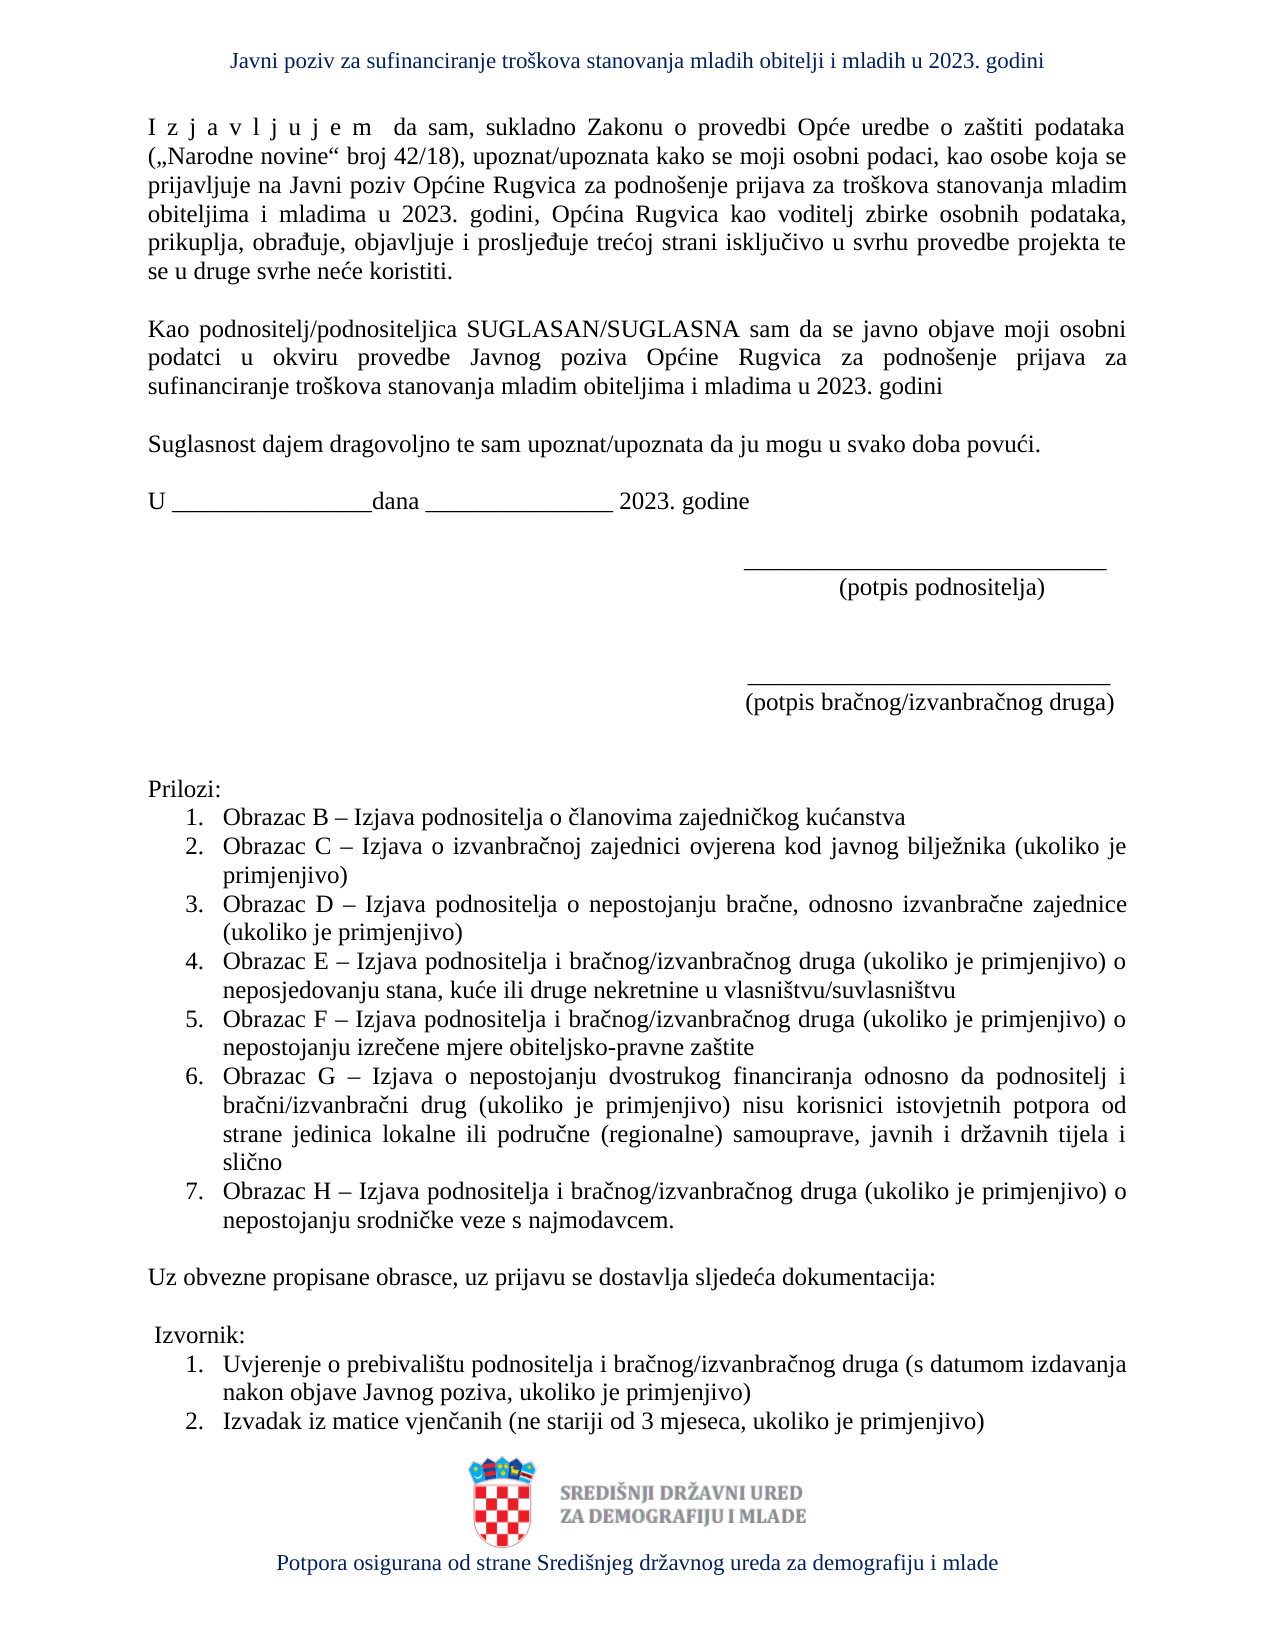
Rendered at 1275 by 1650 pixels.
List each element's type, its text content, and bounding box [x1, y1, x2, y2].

text (potpis podnositelja) [148, 572, 1127, 601]
text I z j a v l j u j e m da sam, sukladno Zakonu o provedbi Opće uredbe o zaštiti podataka („Narodne novine“ broj 42/18), upoznat/upoznata kako se moji osobni podaci, kao osobe koja se prijavljuje na Javni poziv Općine Rugvica za podnošenje prijava za troškova stanovanja mladim obiteljima i mladima u 2023. godini, Općina Rugvica kao voditelj zbirke osobnih podataka, prikuplja, obrađuje, objavljuje i prosljeđuje trećoj strani isključivo u svrhu provedbe projekta te se u druge svrhe neće koristiti. [148, 112, 1127, 285]
list Obrazac D – Izjava podnositelja o nepostojanju bračne, odnosno izvanbračne zajednice (ukoliko je primjenjivo) [185, 889, 1127, 946]
list Obrazac H – Izjava podnositelja i bračnog/izvanbračnog druga (ukoliko je primjenjivo) o nepostojanju srodničke veze s najmodavcem. [185, 1176, 1127, 1234]
text Uz obvezne propisane obrasce, uz prijavu se dostavlja sljedeća dokumentacija: [148, 1262, 1127, 1291]
text Suglasnost dajem dragovoljno te sam upoznat/upoznata da ju mogu u svako doba povući. [148, 429, 1127, 457]
text _____________________________ [148, 659, 1127, 687]
list Izvadak iz matice vjenčanih (ne stariji od 3 mjeseca, ukoliko je primjenjivo) [185, 1406, 1127, 1435]
list Obrazac B – Izjava podnositelja o članovima zajedničkog kućanstva [185, 802, 1127, 831]
list Obrazac C – Izjava o izvanbračnoj zajednici ovjerena kod javnog bilježnika (ukoliko je primjenjivo) [185, 831, 1127, 889]
text Kao podnositelj/podnositeljica SUGLASAN/SUGLASNA sam da se javno objave moji osobni podatci u okviru provedbe Javnog poziva Općine Rugvica za podnošenje prijava za sufinanciranje troškova stanovanja mladim obiteljima i mladima u 2023. godini [148, 314, 1127, 400]
text Prilozi: [148, 774, 1127, 802]
list Uvjerenje o prebivalištu podnositelja i bračnog/izvanbračnog druga (s datumom izdavanja nakon objave Javnog poziva, ukoliko je primjenjivo) [185, 1349, 1127, 1406]
list Obrazac G – Izjava o nepostojanju dvostrukog financiranja odnosno da podnositelj i bračni/izvanbračni drug (ukoliko je primjenjivo) nisu korisnici istovjetnih potpora od strane jedinica lokalne ili područne (regionalne) samouprave, javnih i državnih tijela i slično [185, 1061, 1127, 1176]
text U ________________dana _______________ 2023. godine [148, 486, 1127, 515]
text _____________________________ [148, 544, 1127, 572]
picture [463, 1456, 812, 1549]
text (potpis bračnog/izvanbračnog druga) [148, 687, 1127, 716]
list Obrazac E – Izjava podnositelja i bračnog/izvanbračnog druga (ukoliko je primjenjivo) o neposjedovanju stana, kuće ili druge nekretnine u vlasništvu/suvlasništvu [185, 946, 1127, 1004]
text Izvornik: [148, 1320, 1127, 1349]
list Obrazac F – Izjava podnositelja i bračnog/izvanbračnog druga (ukoliko je primjenjivo) o nepostojanju izrečene mjere obiteljsko-pravne zaštite [185, 1004, 1127, 1061]
